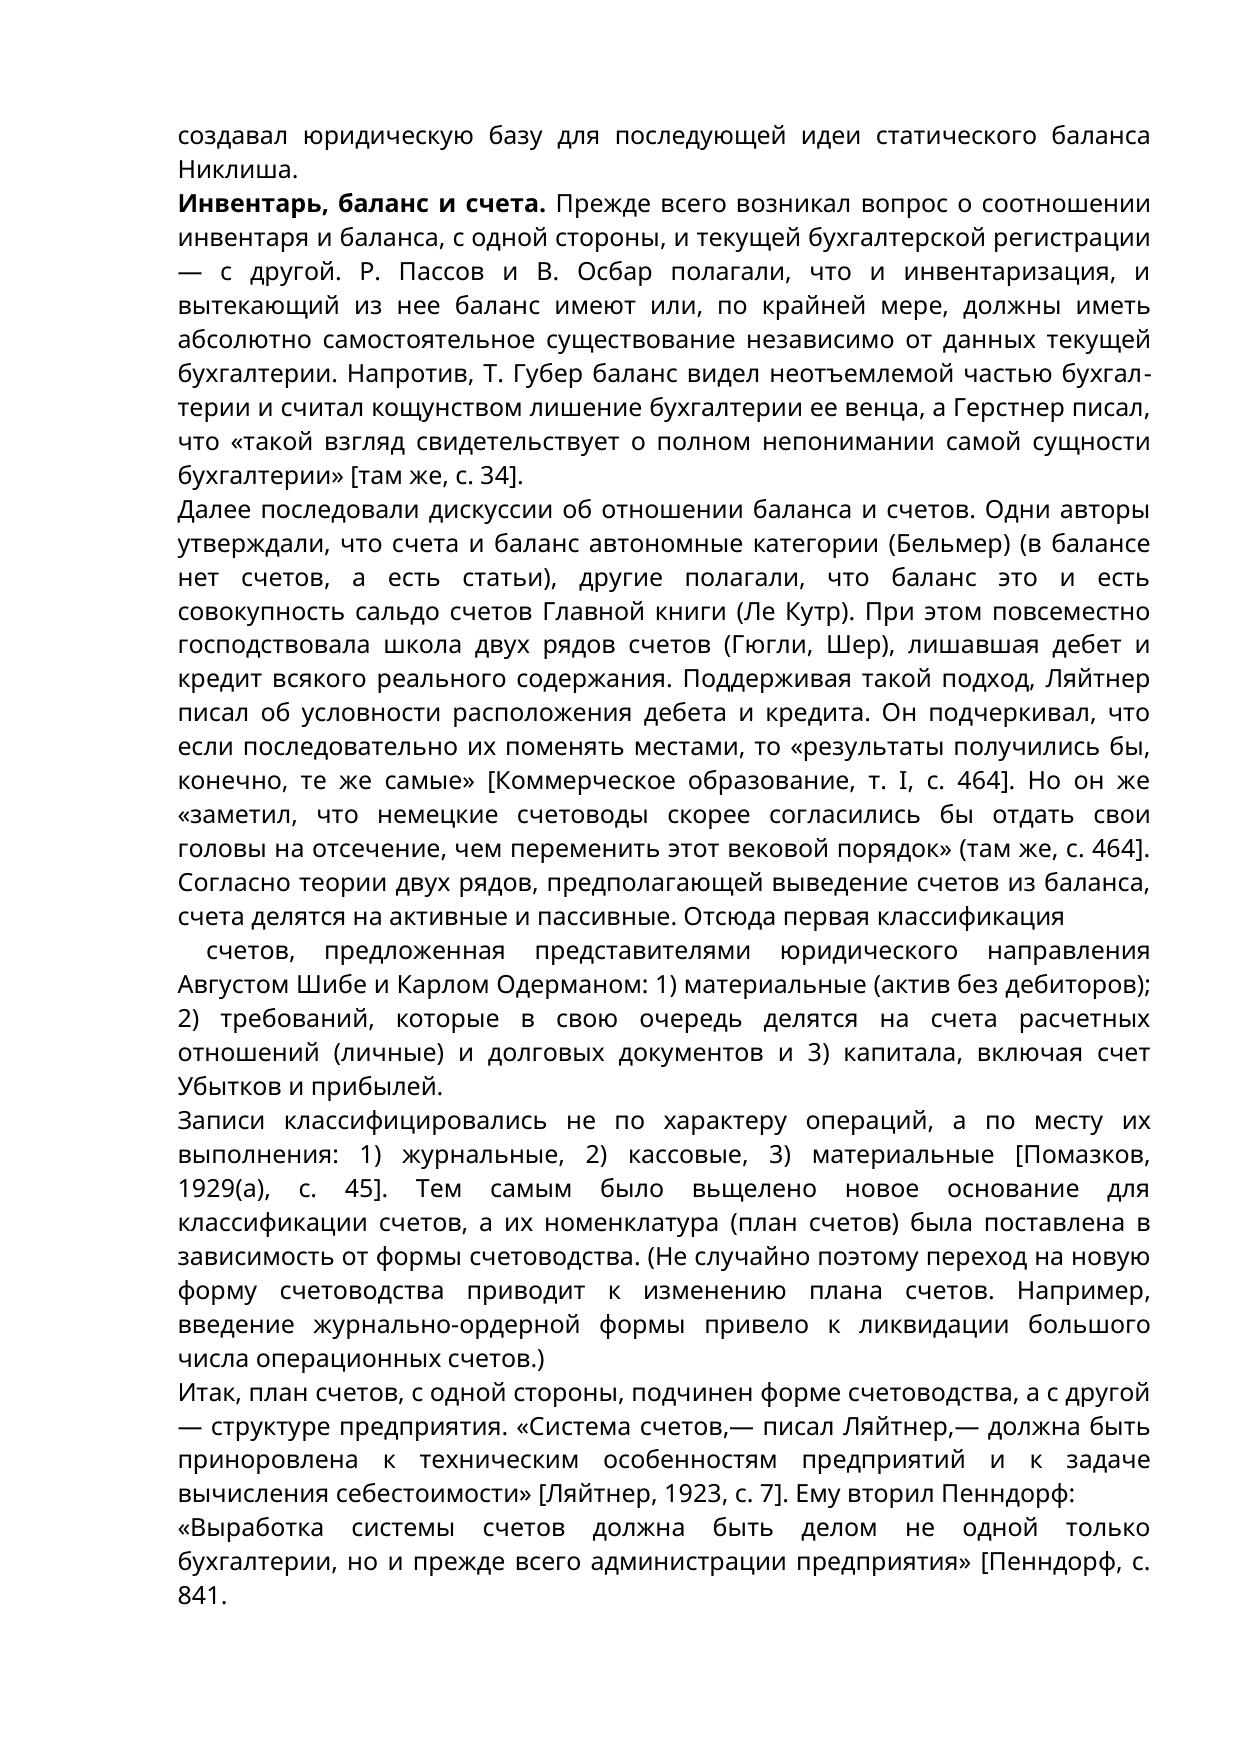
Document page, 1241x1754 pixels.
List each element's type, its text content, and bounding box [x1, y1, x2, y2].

text Инвентарь, баланс и счета. Прежде всего возникал вопрос о соотношении инвентаря и баланса, с одной стороны, и текущей бухгалтерской регистрации — с другой. Р. Пассов и В. Осбар полагали, что и инвентаризация, и вытекающий из нее баланс имеют или, по крайней мере, должны иметь абсолютно самостоятельное существование независимо от данных текущей бухгалтерии. Напротив, Т. Губер баланс видел неотъемлемой частью бухгалтерии и считал кощунством лишение бухгалтерии ее венца, а Герстнер писал, что «такой взгляд свидетельствует о полном непонимании самой сущности бухгалтерии» [там же, с. 34]. [177, 186, 1152, 492]
text Итак, план счетов, с одной стороны, подчинен форме счетоводства, а с другой — структуре предприятия. «Система счетов,— писал Ляйтнер,— должна быть приноровлена к техническим особенностям предприятий и к задаче вычисления себестоимости» [Ляйтнер, 1923, с. 7]. Ему вторил Пенндорф: [177, 1374, 1152, 1510]
text Записи классифицировались не по характеру операций, а по месту их выполнения: 1) журнальные, 2) кассовые, 3) материальные [Помазков, 1929(а), с. 45]. Тем самым было вьщелено новое основание для классификации счетов, а их номенклатура (план счетов) была поставлена в зависимость от формы счетоводства. (Не случайно поэтому переход на новую форму счетоводства приводит к изменению плана счетов. Например, введение журнально-ордерной формы привело к ликвидации большого числа операционных счетов.) [177, 1103, 1152, 1374]
text «Выработка системы счетов должна быть делом не одной только бухгалтерии, но и прежде всего администрации предприятия» [Пенндорф, с. 841. [177, 1510, 1152, 1612]
text Далее последовали дискуссии об отношении баланса и счетов. Одни авторы утверждали, что счета и баланс автономные категории (Бельмер) (в балансе нет счетов, а есть статьи), другие полагали, что баланс это и есть совокупность сальдо счетов Главной книги (Ле Кутр). При этом повсеместно господствовала школа двух рядов счетов (Гюгли, Шер), лишавшая дебет и кредит всякого реального содержания. Поддерживая такой подход, Ляйтнер писал об условности расположения дебета и кредита. Он подчеркивал, что если последовательно их поменять местами, то «результаты получились бы, конечно, те же самые» [Коммерческое образование, т. I, с. 464]. Но он же «заметил, что немецкие счетоводы скорее согласились бы отдать свои головы на отсечение, чем переменить этот вековой порядок» (там же, с. 464]. Согласно теории двух рядов, предполагающей выведение счетов из баланса, счета делятся на активные и пассивные. Отсюда первая классификация [177, 492, 1152, 933]
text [177, 118, 1152, 186]
text счетов, предложенная представителями юридического направления Августом Шибе и Карлом Одерманом: 1) материальные (актив без дебиторов); 2) требований, которые в свою очередь делятся на счета расчетных отношений (личные) и долговых документов и 3) капитала, включая счет Убытков и прибылей. [177, 933, 1152, 1103]
